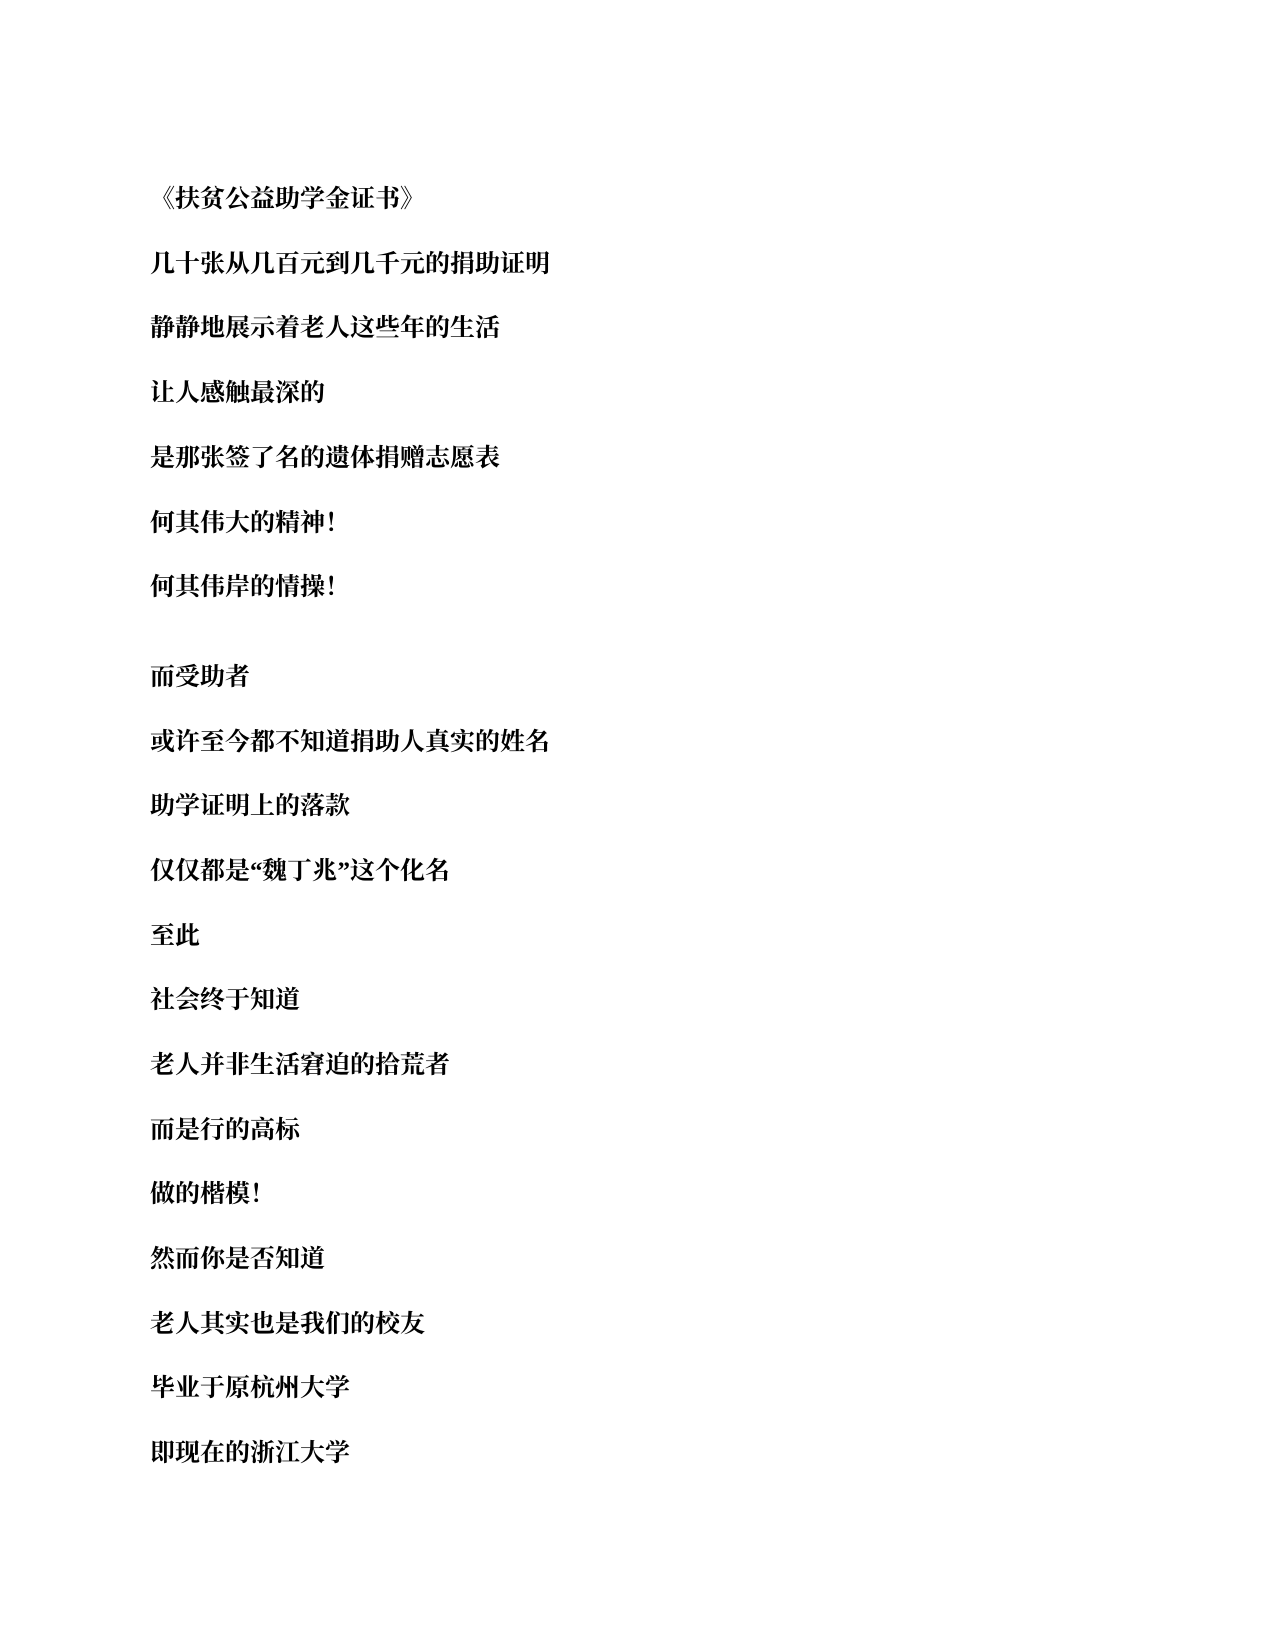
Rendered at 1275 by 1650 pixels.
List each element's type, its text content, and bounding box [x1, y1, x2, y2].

text 而受助者 或许至今都不知道捐助人真实的姓名 助学证明上的落款 仅仅都是“魏丁兆”这个化名 至此 社会终于知道 老人并非生活窘迫的拾荒者 而是行的高标 做的楷模！ [150, 628, 1125, 1210]
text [150, 1210, 1125, 1497]
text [150, 150, 1125, 603]
